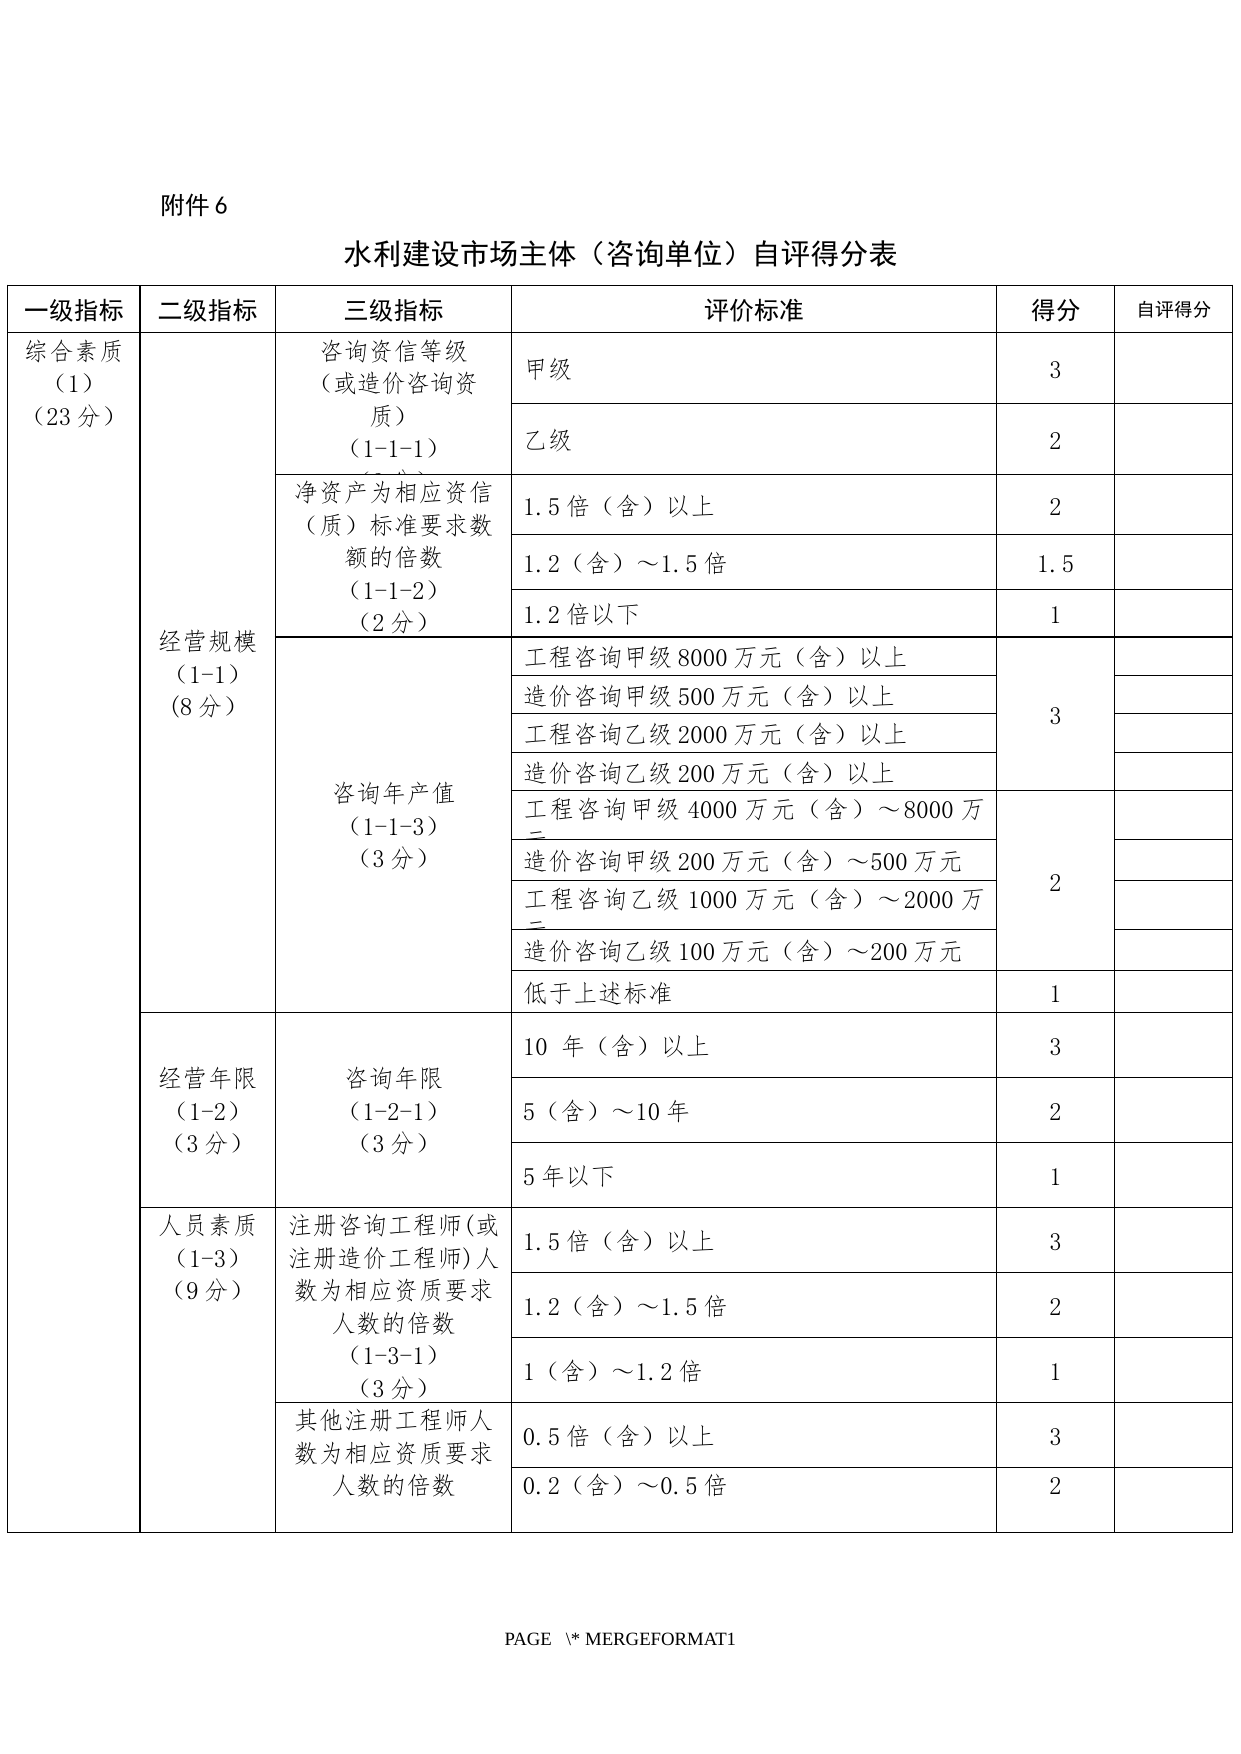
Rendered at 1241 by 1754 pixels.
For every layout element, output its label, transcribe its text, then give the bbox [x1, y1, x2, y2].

table_cell 10 年（含）以上 [512, 1013, 996, 1077]
table_cell 2 [997, 1078, 1114, 1142]
table_cell 2 [997, 404, 1114, 473]
table_cell 1（含）～1.2倍 [512, 1338, 996, 1402]
table_header 二级指标 [141, 286, 275, 332]
table_cell [1115, 753, 1232, 790]
table_cell [1115, 1078, 1232, 1142]
table_cell 1 [997, 971, 1114, 1012]
table_cell 经营规模（1-1） (8分） [141, 333, 275, 1012]
table_cell 工程咨询甲级8000万元（含）以上 [512, 638, 996, 675]
table_cell 0.2（含）～0.5倍 [512, 1468, 996, 1532]
table_cell [1115, 333, 1232, 403]
table_cell 5（含）～10年 [512, 1078, 996, 1142]
table_cell [1115, 475, 1232, 534]
table_cell 1.5倍（含）以上 [512, 1208, 996, 1272]
table_cell 2 [997, 475, 1114, 534]
table_cell 工程咨询乙级2000万元（含）以上 [512, 714, 996, 752]
table_cell 3 [997, 1013, 1114, 1077]
table_cell 注册咨询工程师(或注册造价工程师)人数为相应资质要求人数的倍数 （1-3-1） （3分） [276, 1208, 511, 1402]
table_cell 其他注册工程师人数为相应资质要求人数的倍数 （1-3-2） （3分） [276, 1403, 511, 1532]
table_cell 1.5 [997, 535, 1114, 589]
table_cell 低于上述标准 [512, 971, 996, 1012]
table_header 评价标准 [512, 286, 996, 332]
table_header 三级指标 [276, 286, 511, 332]
table_cell [1115, 1273, 1232, 1337]
table_cell 1 [997, 1338, 1114, 1402]
table_cell [1115, 971, 1232, 1012]
table_cell 1.5倍（含）以上 [512, 475, 996, 534]
table_cell [1115, 791, 1232, 839]
table_cell [1115, 1468, 1232, 1532]
table_cell 人员素质（1-3） （9分） [141, 1208, 275, 1532]
table_header 一级指标 [8, 286, 139, 332]
table_cell 咨询年限 （1-2-1） （3分） [276, 1013, 511, 1207]
table_cell 0.5倍（含）以上 [512, 1403, 996, 1467]
table_cell 1.2倍以下 [512, 590, 996, 636]
table_cell 2 [997, 1468, 1114, 1532]
table_cell 造价咨询乙级100万元（含）～200万元 [512, 930, 996, 970]
table_header 自评得分 [1115, 286, 1232, 332]
table_cell 2 [997, 791, 1114, 970]
table_cell [1115, 1403, 1232, 1467]
table_cell 1.2（含）～1.5倍 [512, 1273, 996, 1337]
table_cell [1115, 881, 1232, 929]
table_cell [1115, 535, 1232, 589]
text 附件6 [159, 187, 1081, 219]
table_cell 5年以下 [512, 1143, 996, 1207]
table_cell [1115, 714, 1232, 752]
table_cell 工程咨询甲级4000万元（含）～8000万元 [512, 791, 996, 839]
table_cell 净资产为相应资信（质）标准要求数额的倍数 （1-1-2） （2分） [276, 475, 511, 636]
table_cell 造价咨询甲级500万元（含）以上 [512, 676, 996, 713]
table_cell [1115, 1013, 1232, 1077]
table_cell [1115, 840, 1232, 880]
table_cell 2 [997, 1273, 1114, 1337]
table_cell 1 [997, 590, 1114, 636]
table_cell 综合素质（1） （23分） [8, 333, 139, 1532]
table_cell [1115, 1143, 1232, 1207]
table_cell 咨询资信等级 （或造价咨询资质） （1-1-1） （3分） [276, 333, 511, 473]
table_cell [1115, 590, 1232, 636]
table_cell 1 [997, 1143, 1114, 1207]
table_cell 3 [997, 638, 1114, 790]
table_cell 乙级 [512, 404, 996, 473]
text 水利建设市场主体（咨询单位）自评得分表 [159, 219, 1081, 284]
table_cell 甲级 [512, 333, 996, 403]
table_cell 造价咨询甲级200万元（含）～500万元 [512, 840, 996, 880]
table_header 得分 [997, 286, 1114, 332]
table_cell 1.2（含）～1.5倍 [512, 535, 996, 589]
table_cell [1115, 638, 1232, 675]
table_cell [1115, 1208, 1232, 1272]
table_cell 工程咨询乙级1000万元（含）～2000万元 [512, 881, 996, 929]
table_cell [1115, 404, 1232, 473]
table_cell 3 [997, 333, 1114, 403]
table_cell 造价咨询乙级200万元（含）以上 [512, 753, 996, 790]
table_cell 3 [997, 1403, 1114, 1467]
table_cell [1115, 1338, 1232, 1402]
table_cell [1115, 676, 1232, 713]
table_cell 3 [997, 1208, 1114, 1272]
table_cell [1115, 930, 1232, 970]
table_cell 咨询年产值 （1-1-3） （3分） [276, 638, 511, 1012]
table_cell 经营年限（1-2） （3分） [141, 1013, 275, 1207]
